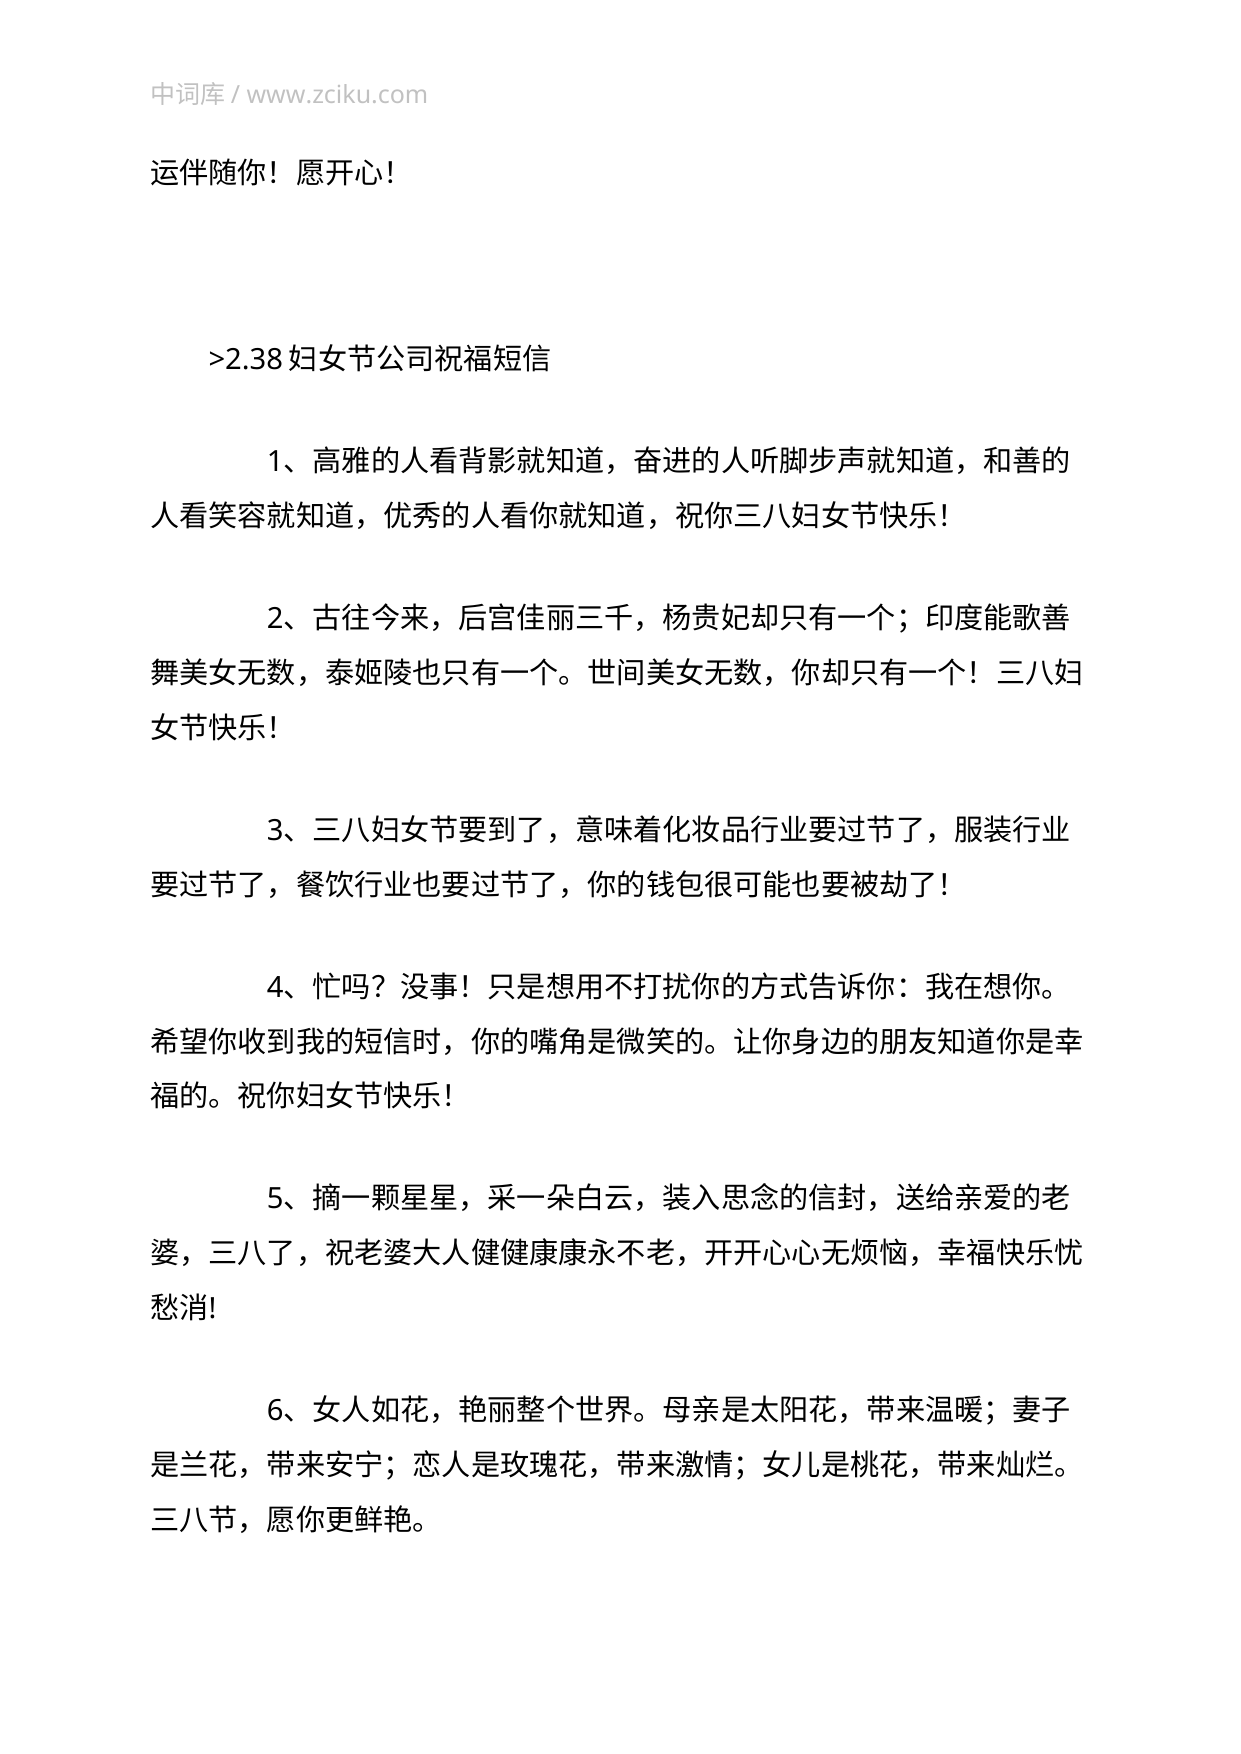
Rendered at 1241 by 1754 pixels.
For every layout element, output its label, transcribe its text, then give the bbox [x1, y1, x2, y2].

text 1、高雅的人看背影就知道，奋进的人听脚步声就知道，和善的人看笑容就知道，优秀的人看你就知道，祝你三八妇女节快乐！ [150, 438, 1090, 535]
text 4、忙吗？没事！只是想用不打扰你的方式告诉你：我在想你。希望你收到我的短信时，你的嘴角是微笑的。让你身边的朋友知道你是幸福的。祝你妇女节快乐！ [150, 963, 1090, 1115]
text 2、古往今来，后宫佳丽三千，杨贵妃却只有一个；印度能歌善舞美女无数，泰姬陵也只有一个。世间美女无数，你却只有一个！三八妇女节快乐！ [150, 595, 1090, 747]
text 3、三八妇女节要到了，意味着化妆品行业要过节了，服装行业要过节了，餐饮行业也要过节了，你的钱包很可能也要被劫了！ [150, 806, 1090, 904]
text >2.38妇女节公司祝福短信 [150, 336, 1090, 378]
text 6、女人如花，艳丽整个世界。母亲是太阳花，带来温暖；妻子是兰花，带来安宁；恋人是玫瑰花，带来激情；女儿是桃花，带来灿烂。三八节，愿你更鲜艳。 [150, 1387, 1090, 1539]
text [150, 150, 1090, 192]
text 5、摘一颗星星，采一朵白云，装入思念的信封，送给亲爱的老婆，三八了，祝老婆大人健健康康永不老，开开心心无烦恼，幸福快乐忧愁消! [150, 1175, 1090, 1327]
